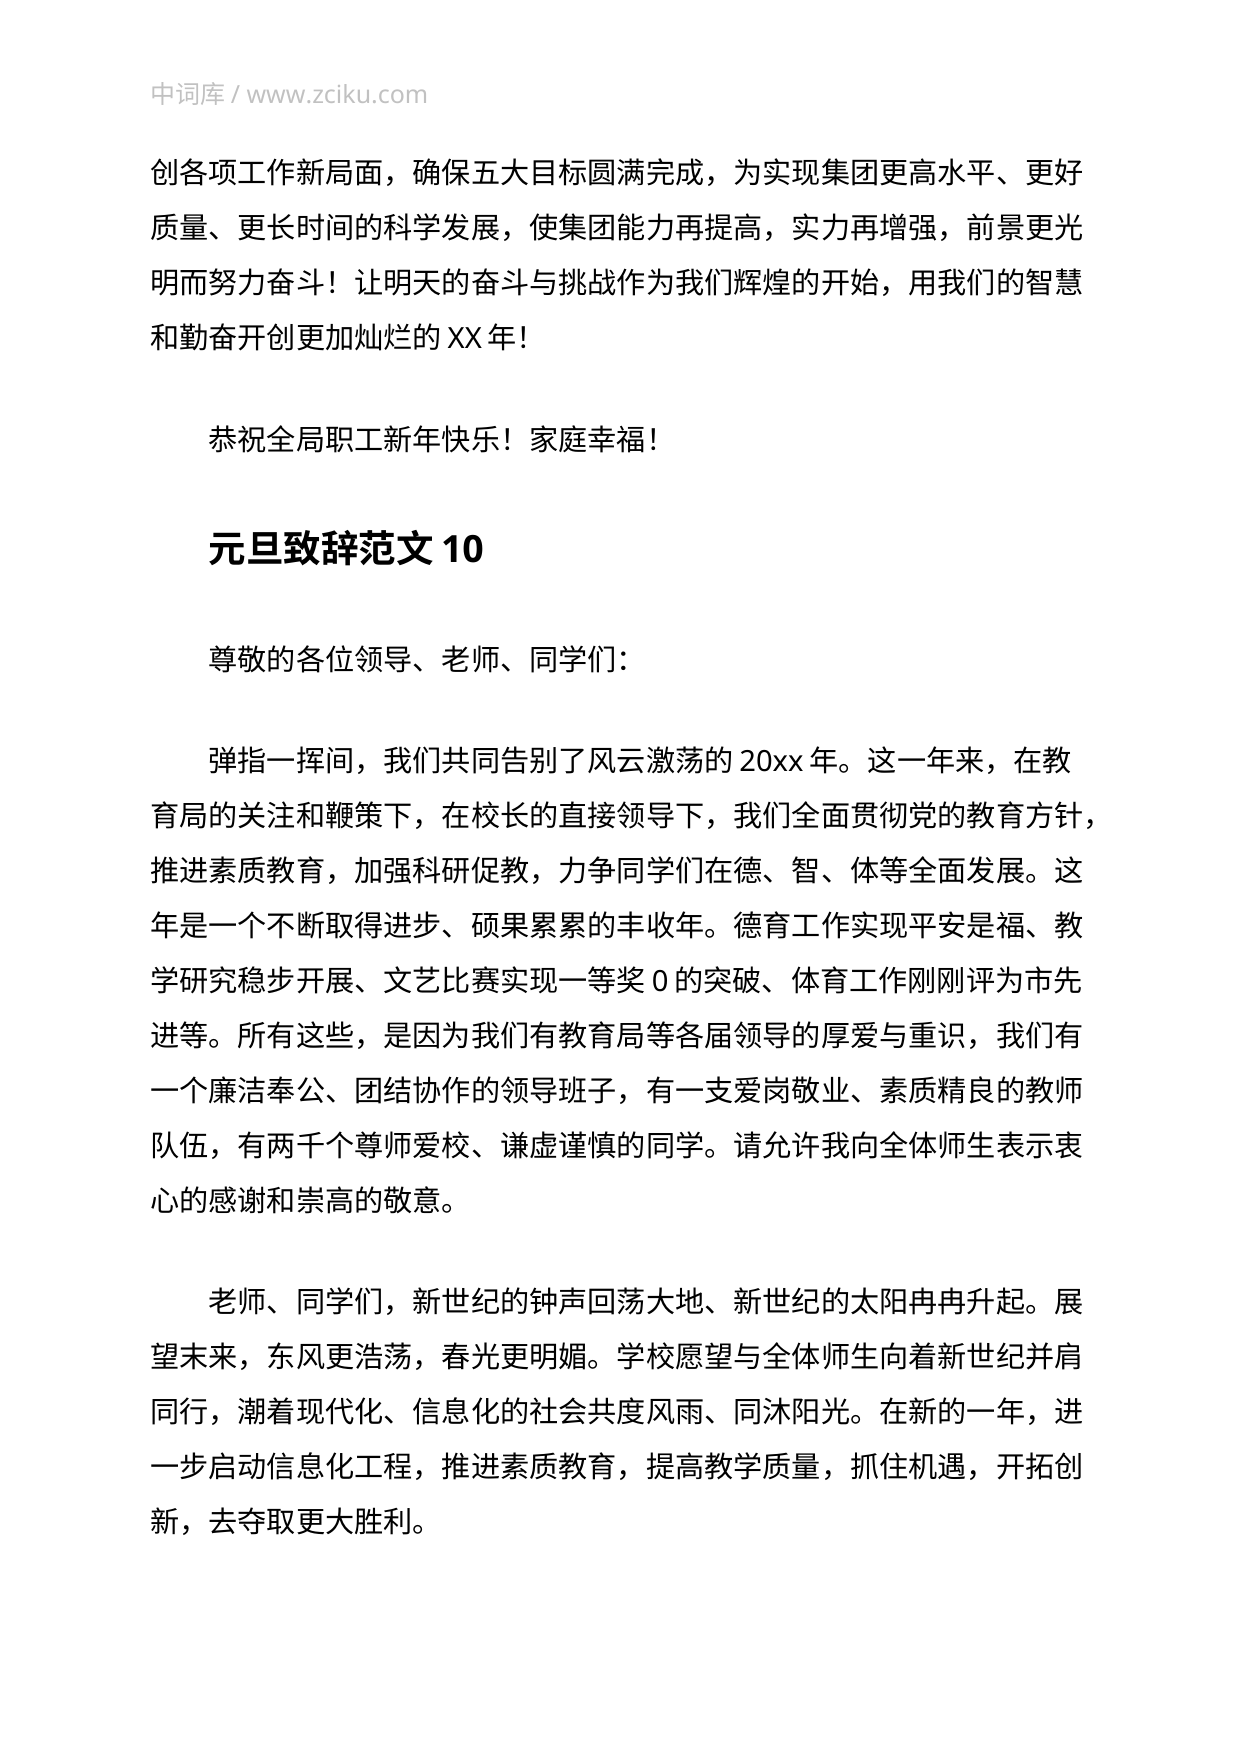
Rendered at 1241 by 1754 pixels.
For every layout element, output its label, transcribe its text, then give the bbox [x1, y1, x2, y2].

text 元旦致辞范文10 [150, 518, 1090, 573]
text 尊敬的各位领导、老师、同学们： [150, 636, 1090, 678]
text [150, 150, 1090, 357]
text 恭祝全局职工新年快乐！家庭幸福！ [150, 417, 1090, 459]
text 弹指一挥间，我们共同告别了风云激荡的20xx年。这一年来，在教育局的关注和鞭策下，在校长的直接领导下，我们全面贯彻党的教育方针，推进素质教育，加强科研促教，力争同学们在德、智、体等全面发展。这年是一个不断取得进步、硕果累累的丰收年。德育工作实现平安是福、教学研究稳步开展、文艺比赛实现一等奖0的突破、体育工作刚刚评为市先进等。所有这些，是因为我们有教育局等各届领导的厚爱与重识，我们有一个廉洁奉公、团结协作的领导班子，有一支爱岗敬业、素质精良的教师队伍，有两千个尊师爱校、谦虚谨慎的同学。请允许我向全体师生表示衷心的感谢和崇高的敬意。 [150, 738, 1090, 1219]
text 老师、同学们，新世纪的钟声回荡大地、新世纪的太阳冉冉升起。展望末来，东风更浩荡，春光更明媚。学校愿望与全体师生向着新世纪并肩同行，潮着现代化、信息化的社会共度风雨、同沐阳光。在新的一年，进一步启动信息化工程，推进素质教育，提高教学质量，抓住机遇，开拓创新，去夺取更大胜利。 [150, 1279, 1090, 1541]
